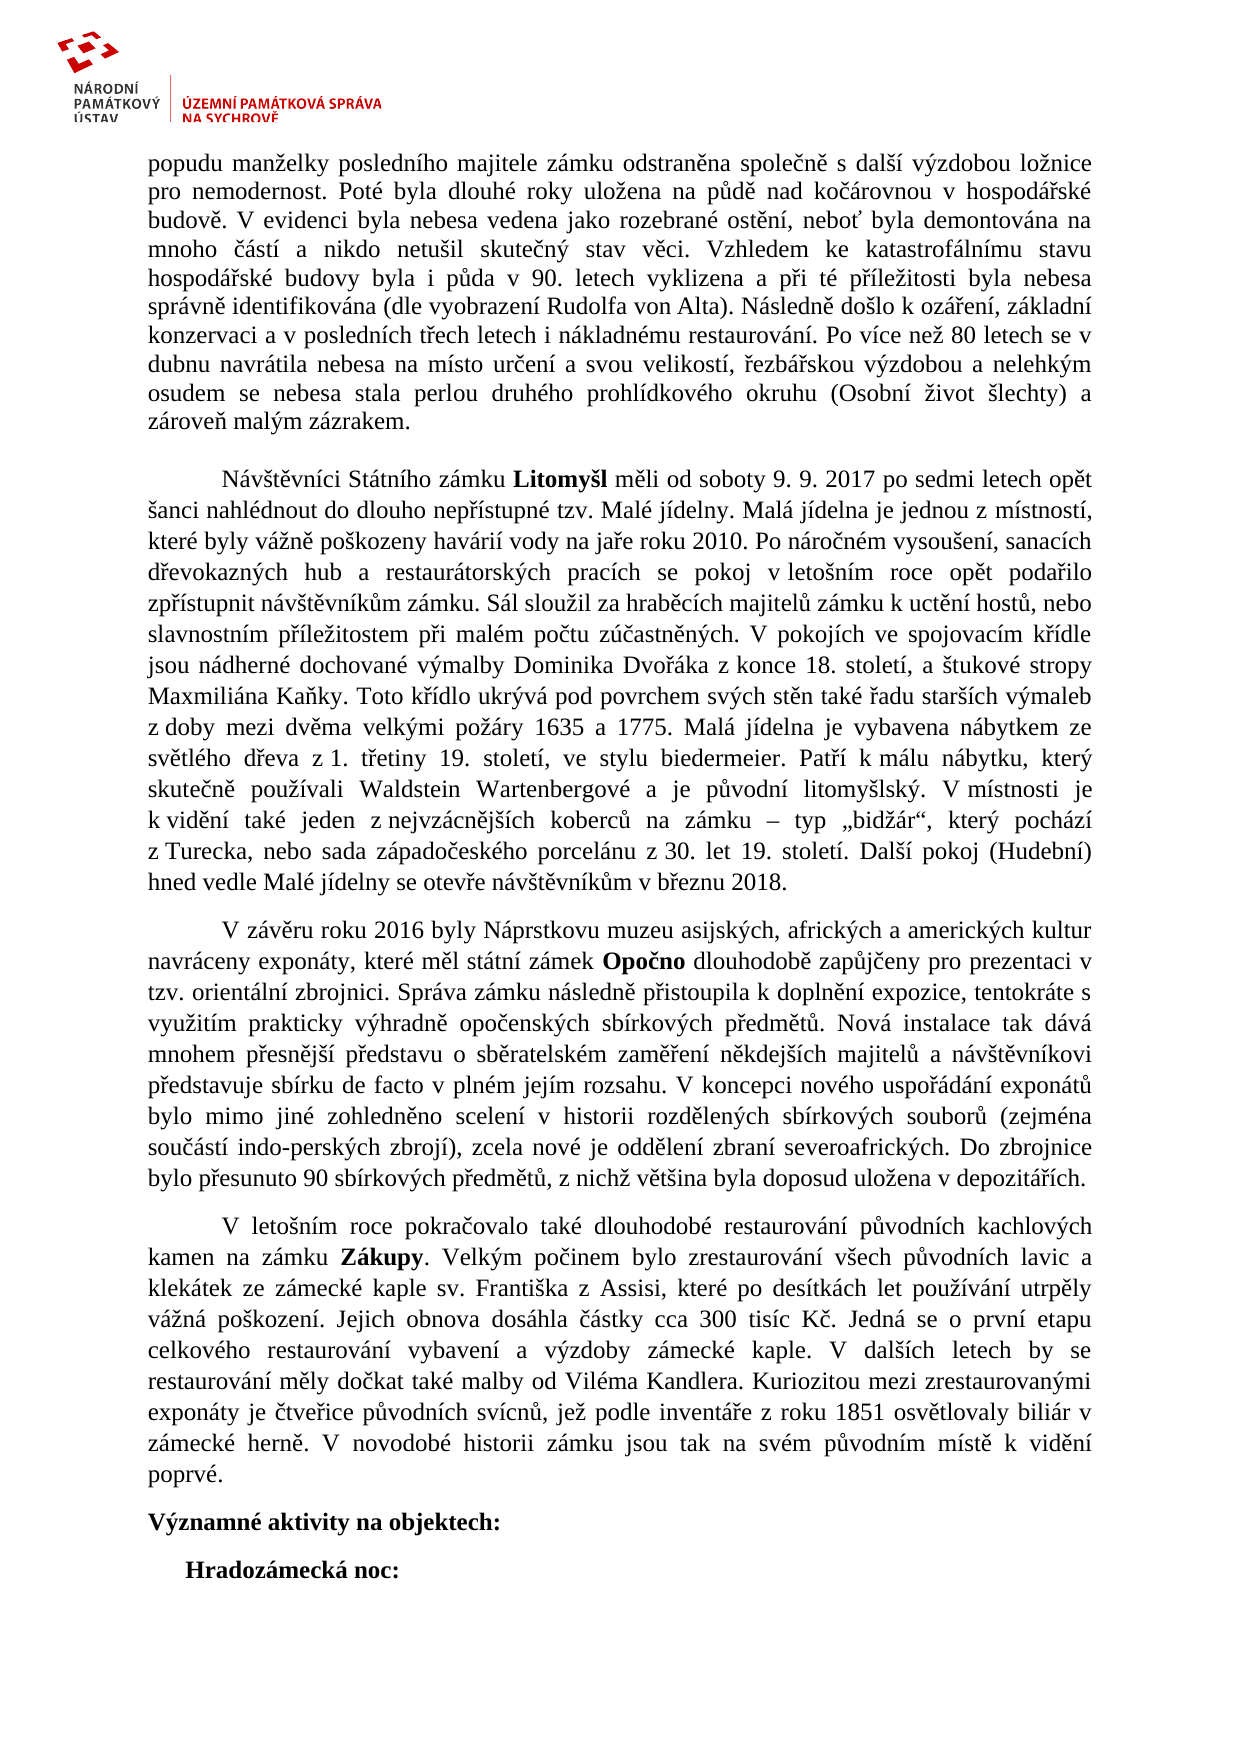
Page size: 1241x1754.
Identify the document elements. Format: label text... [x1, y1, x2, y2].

picture [57, 31, 382, 123]
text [148, 148, 1093, 435]
text Návštěvníci Státního zámku Litomyšl měli od soboty 9. 9. 2017 po sedmi letech opět šanci nahlédnout do dlouho nepřístupné tzv. Malé jídelny. Malá jídelna je jednou z místností, které byly vážně poškozeny havárií vody na jaře roku 2010. Po náročném vysoušení, sanacích dřevokazných hub a restaurátorských pracích se pokoj v letošním roce opět podařilo zpřístupnit návštěvníkům zámku. Sál sloužil za hraběcích majitelů zámku k uctění hostů, nebo slavnostním příležitostem při malém počtu zúčastněných. V pokojích ve spojovacím křídle jsou nádherné dochované výmalby Dominika Dvořáka z konce 18. století, a štukové stropy Maxmiliána Kaňky. Toto křídlo ukrývá pod povrchem svých stěn také řadu starších výmaleb z doby mezi dvěma velkými požáry 1635 a 1775. Malá jídelna je vybavena nábytkem ze světlého dřeva z 1. třetiny 19. století, ve stylu biedermeier. Patří k málu nábytku, který skutečně používali Waldstein Wartenbergové a je původní litomyšlský. V místnosti je k vidění také jeden z nejvzácnějších koberců na zámku – typ „bidžár“, který pochází z Turecka, nebo sada západočeského porcelánu z 30. let 19. století. Další pokoj (Hudební) hned vedle Malé jídelny se otevře návštěvníkům v březnu 2018. [148, 464, 1093, 896]
text Významné aktivity na objektech: [148, 1507, 1093, 1536]
text V letošním roce pokračovalo také dlouhodobé restaurování původních kachlových kamen na zámku Zákupy. Velkým počinem bylo zrestaurování všech původních lavic a klekátek ze zámecké kaple sv. Františka z Assisi, které po desítkách let používání utrpěly vážná poškození. Jejich obnova dosáhla částky cca 300 tisíc Kč. Jedná se o první etapu celkového restaurování vybavení a výzdoby zámecké kaple. V dalších letech by se restaurování měly dočkat také malby od Viléma Kandlera. Kuriozitou mezi zrestaurovanými exponáty je čtveřice původních svícnů, jež podle inventáře z roku 1851 osvětlovaly biliár v zámecké herně. V novodobé historii zámku jsou tak na svém původním místě k vidění poprvé. [148, 1211, 1093, 1488]
text V závěru roku 2016 byly Náprstkovu muzeu asijských, afrických a amerických kultur navráceny exponáty, které měl státní zámek Opočno dlouhodobě zapůjčeny pro prezentaci v tzv. orientální zbrojnici. Správa zámku následně přistoupila k doplnění expozice, tentokráte s využitím prakticky výhradně opočenských sbírkových předmětů. Nová instalace tak dává mnohem přesnější představu o sběratelském zaměření někdejších majitelů a návštěvníkovi představuje sbírku de facto v plném jejím rozsahu. V koncepci nového uspořádání exponátů bylo mimo jiné zohledněno scelení v historii rozdělených sbírkových souborů (zejména součástí indo-perských zbrojí), zcela nové je oddělení zbraní severoafrických. Do zbrojnice bylo přesunuto 90 sbírkových předmětů, z nichž většina byla doposud uložena v depozitářích. [148, 915, 1093, 1192]
text Hradozámecká noc: [148, 1555, 1093, 1584]
